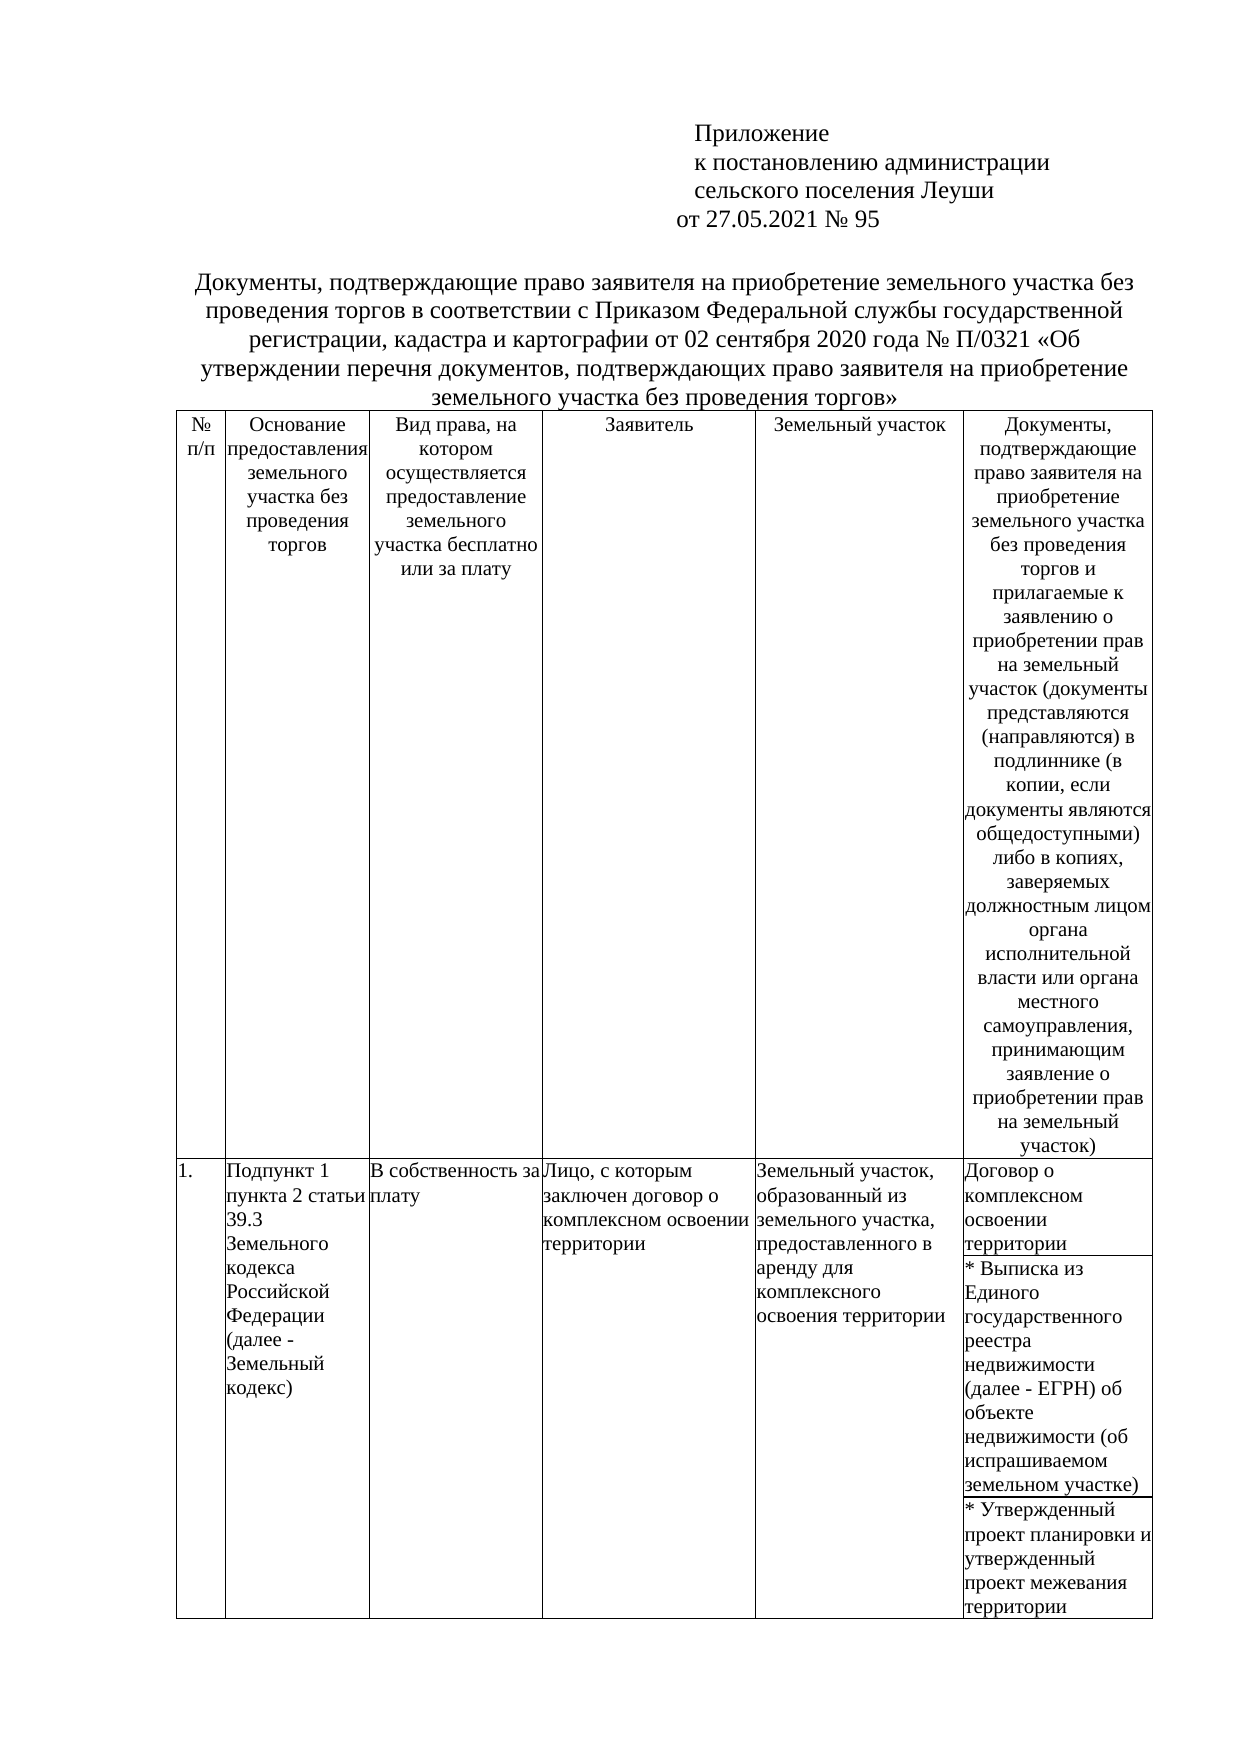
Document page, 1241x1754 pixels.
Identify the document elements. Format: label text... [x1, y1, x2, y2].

table_cell * Выписка из Единого государственного реестра недвижимости (далее - ЕГРН) об объекте недвижимости (об испрашиваемом земельном участке) [964, 1256, 1152, 1496]
text сельского поселения Леуши [177, 176, 1152, 204]
table_header Основание предоставления земельного участка без проведения торгов [226, 411, 369, 1157]
table_header № п/п [177, 411, 225, 1157]
table_cell * Утвержденный проект планировки и утвержденный проект межевания территории [964, 1498, 1152, 1618]
text Приложение [177, 118, 1152, 147]
text к постановлению администрации [177, 147, 1152, 176]
table_header Заявитель [543, 411, 755, 1157]
table_cell Подпункт 1 пункта 2 статьи 39.3 Земельного кодекса Российской Федерации (далее - Земельный кодекс) [226, 1159, 369, 1618]
table_cell Договор о комплексном освоении территории [964, 1159, 1152, 1255]
table_cell Лицо, с которым заключен договор о комплексном освоении территории [543, 1159, 755, 1618]
text Документы, подтверждающие право заявителя на приобретение земельного участка без проведения торгов в соответствии с Приказом Федеральной службы государственной регистрации, кадастра и картографии от 02 сентября 2020 года № П/0321 «Об утверждении перечня документов, подтверждающих право заявителя на приобретение земельного участка без проведения торгов» [177, 267, 1152, 410]
table_header Документы, подтверждающие право заявителя на приобретение земельного участка без проведения торгов и прилагаемые к заявлению о приобретении прав на земельный участок (документы представляются (направляются) в подлиннике (в копии, если документы являются общедоступными) либо в копиях, заверяемых должностным лицом органа исполнительной власти или органа местного самоуправления, принимающим заявление о приобретении прав на земельный участок) [964, 411, 1152, 1157]
table_header Земельный участок [756, 411, 963, 1157]
table_cell 1. [177, 1159, 225, 1618]
table_cell В собственность за плату [370, 1159, 542, 1618]
text от 27.05.2021 № 95 [177, 204, 1152, 233]
table_cell Земельный участок, образованный из земельного участка, предоставленного в аренду для комплексного освоения территории [756, 1159, 963, 1618]
table_header Вид права, на котором осуществляется предоставление земельного участка бесплатно или за плату [370, 411, 542, 1157]
